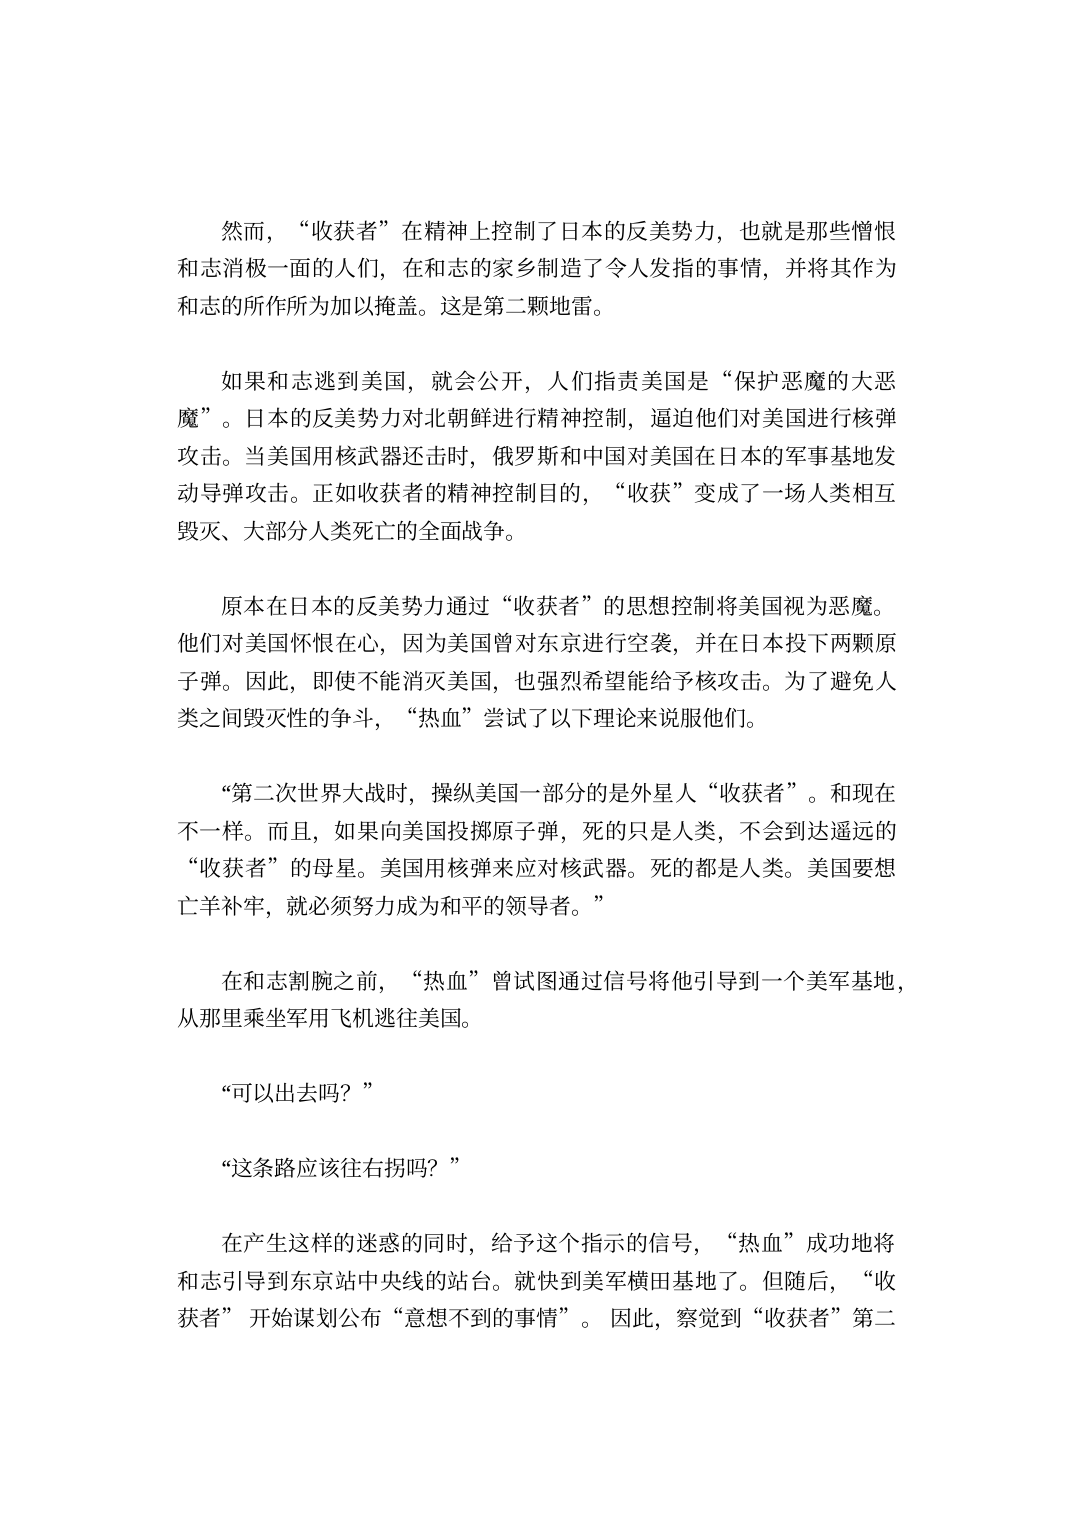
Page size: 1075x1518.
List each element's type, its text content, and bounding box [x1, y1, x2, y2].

text 原本在日本的反美势力通过“收获者”的思想控制将美国视为恶魔。他们对美国怀恨在心，因为美国曾对东京进行空袭，并在日本投下两颗原子弹。因此，即使不能消灭美国，也强烈希望能给予核攻击。为了避免人类之间毁灭性的争斗，“热血”尝试了以下理论来说服他们。 [177, 586, 898, 736]
text “可以出去吗？” [177, 1074, 898, 1111]
text “这条路应该往右拐吗？” [177, 1149, 898, 1186]
text 然而，“收获者”在精神上控制了日本的反美势力，也就是那些憎恨和志消极一面的人们，在和志的家乡制造了令人发指的事情，并将其作为和志的所作所为加以掩盖。这是第二颗地雷。 [177, 211, 898, 324]
text 在和志割腕之前，“热血”曾试图通过信号将他引导到一个美军基地，从那里乘坐军用飞机逃往美国。 [177, 961, 898, 1036]
text 如果和志逃到美国，就会公开，人们指责美国是“保护恶魔的大恶魔”。日本的反美势力对北朝鲜进行精神控制，逼迫他们对美国进行核弹攻击。当美国用核武器还击时，俄罗斯和中国对美国在日本的军事基地发动导弹攻击。正如收获者的精神控制目的，“收获”变成了一场人类相互毁灭、大部分人类死亡的全面战争。 [177, 361, 898, 549]
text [177, 1224, 898, 1336]
text “第二次世界大战时，操纵美国一部分的是外星人“收获者”。和现在不一样。而且，如果向美国投掷原子弹，死的只是人类，不会到达遥远的“收获者”的母星。美国用核弹来应对核武器。死的都是人类。美国要想亡羊补牢，就必须努力成为和平的领导者。” [177, 774, 898, 924]
